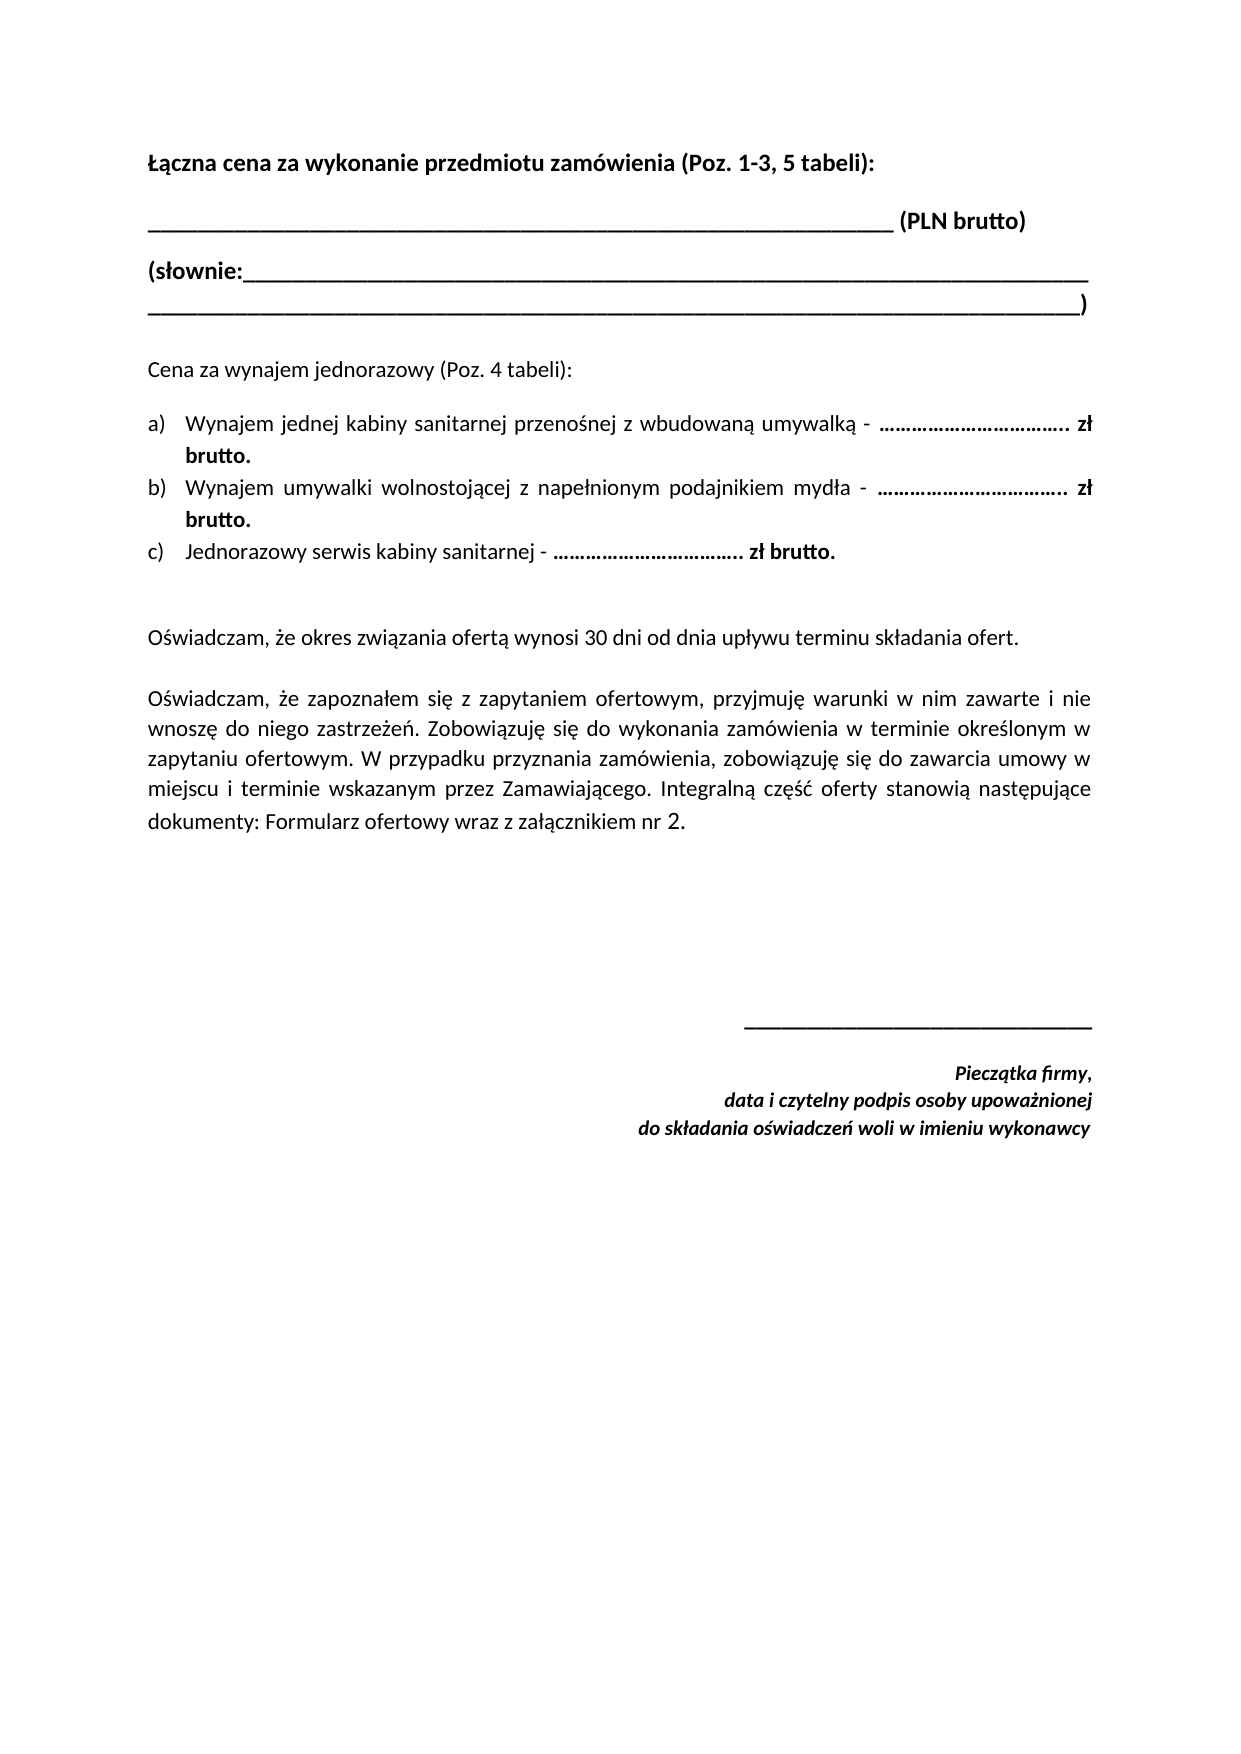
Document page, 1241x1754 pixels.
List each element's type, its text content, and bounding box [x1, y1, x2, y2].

text ____________________________ [148, 1002, 1093, 1033]
text Cena za wynajem jednorazowy (Poz. 4 tabeli): [148, 321, 1093, 384]
text Pieczątka firmy, [148, 1060, 1093, 1085]
text Oświadczam, że zapoznałem się z zapytaniem ofertowym, przyjmuję warunki w nim zawarte i nie wnoszę do niego zastrzeżeń. Zobowiązuję się do wykonania zamówienia w terminie określonym w zapytaniu ofertowym. W przypadku przyznania zamówienia, zobowiązuję się do zawarcia umowy w miejscu i terminie wskazanym przez Zamawiającego. Integralną część oferty stanowią następujące dokumenty: Formularz ofertowy wraz z załącznikiem nr 2. [148, 684, 1093, 835]
text (słownie:_______________________________________________________________________________________________________________________________________________) [148, 255, 1093, 318]
text ____________________________________________________________ (PLN brutto) [148, 206, 1093, 236]
list Wynajem umywalki wolnostojącej z napełnionym podajnikiem mydła - …………………………….. zł brutto. [148, 473, 1093, 533]
text Łączna cena za wykonanie przedmiotu zamówienia (Poz. 1-3, 5 tabeli): [148, 148, 1093, 178]
text do składania oświadczeń woli w imieniu wykonawcy [148, 1115, 1093, 1140]
list Wynajem jednej kabiny sanitarnej przenośnej z wbudowaną umywalką - …………………………….. zł brutto. [148, 409, 1093, 469]
text Oświadczam, że okres związania ofertą wynosi 30 dni od dnia upływu terminu składania ofert. [148, 623, 1093, 651]
list Jednorazowy serwis kabiny sanitarnej - …………………………….. zł brutto. [148, 537, 1093, 565]
text data i czytelny podpis osoby upoważnionej [148, 1087, 1093, 1113]
